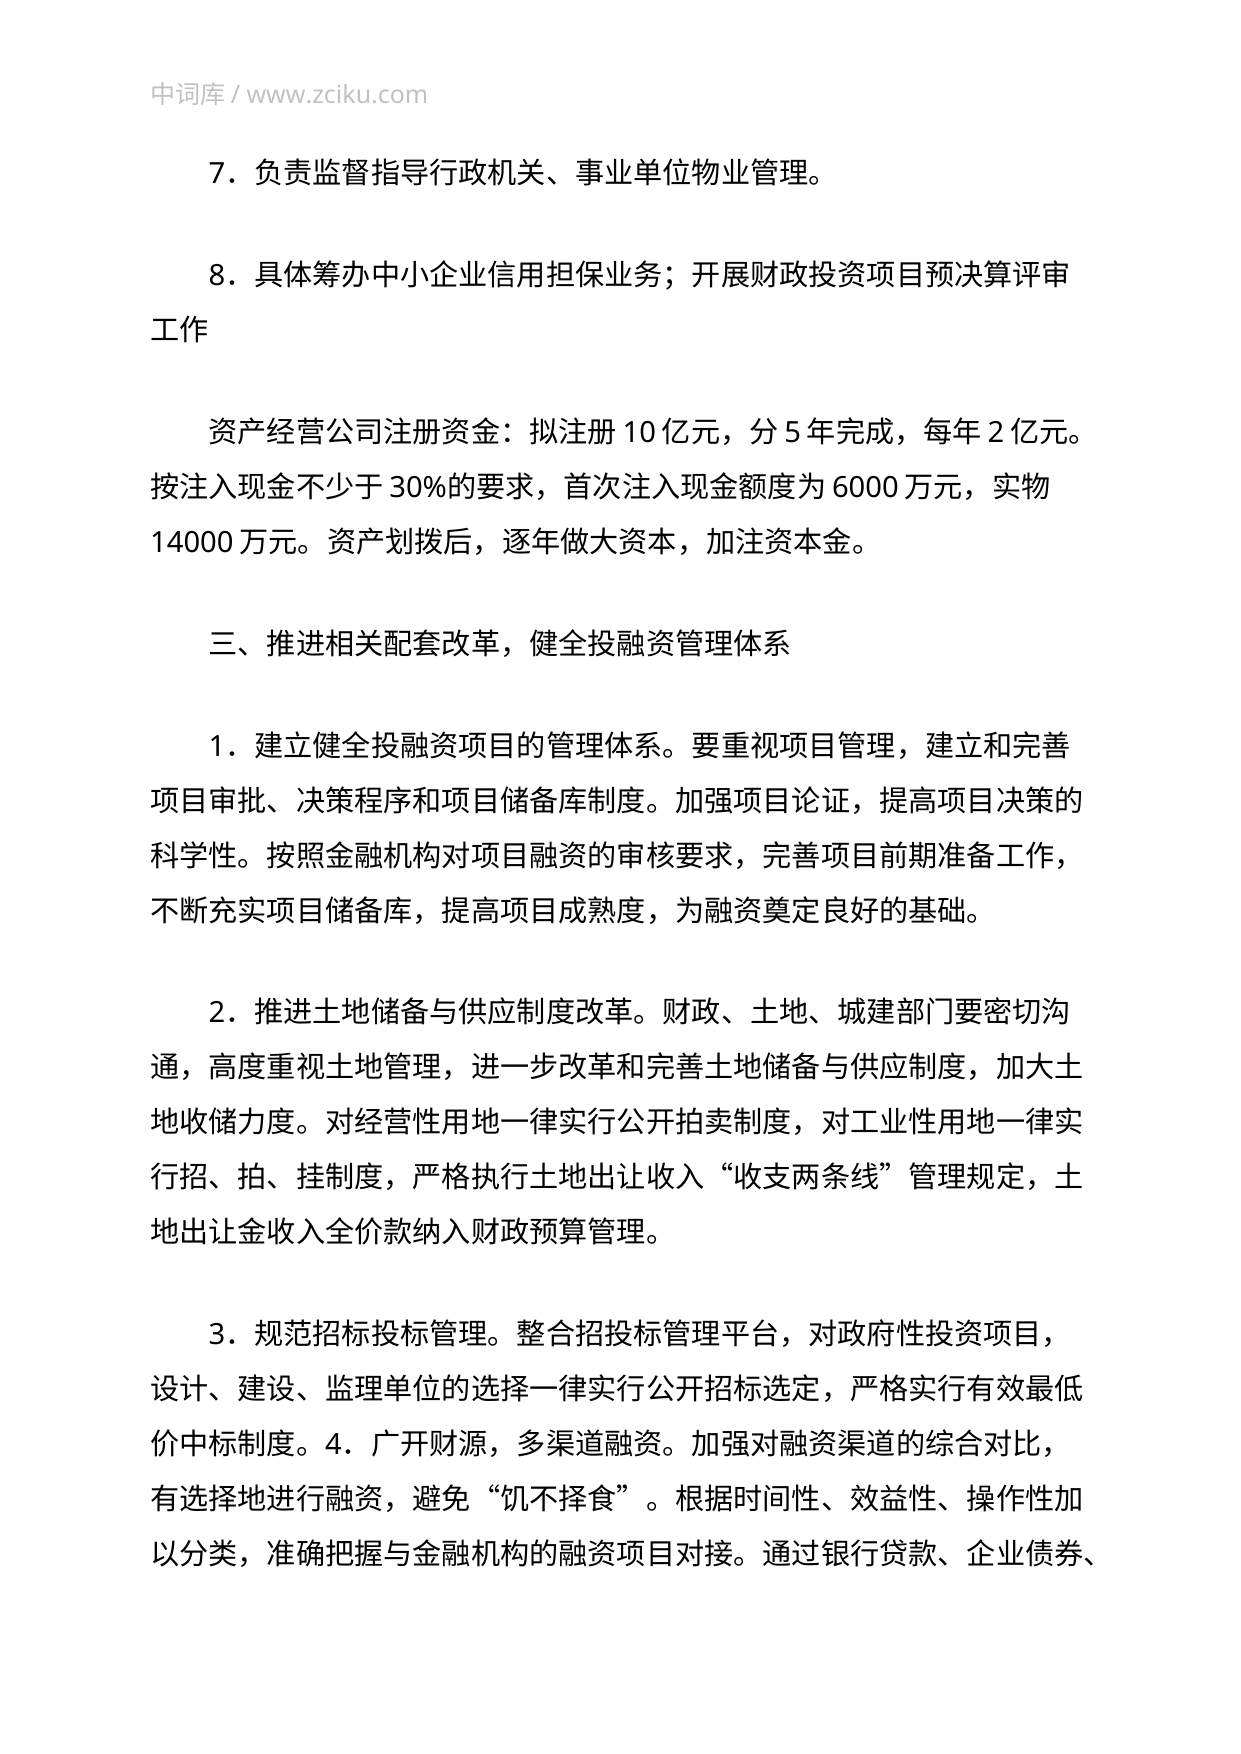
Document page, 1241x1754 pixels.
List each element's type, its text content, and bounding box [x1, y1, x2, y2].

text 三、推进相关配套改革，健全投融资管理体系 [150, 621, 1090, 663]
text 8．具体筹办中小企业信用担保业务；开展财政投资项目预决算评审工作 [150, 252, 1090, 349]
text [150, 1311, 1090, 1573]
text 资产经营公司注册资金：拟注册10亿元，分5年完成，每年2亿元。按注入现金不少于30%的要求，首次注入现金额度为6000万元，实物14000万元。资产划拨后，逐年做大资本，加注资本金。 [150, 409, 1090, 561]
text 2．推进土地储备与供应制度改革。财政、土地、城建部门要密切沟通，高度重视土地管理，进一步改革和完善土地储备与供应制度，加大土地收储力度。对经营性用地一律实行公开拍卖制度，对工业性用地一律实行招、拍、挂制度，严格执行土地出让收入“收支两条线”管理规定，土地出让金收入全价款纳入财政预算管理。 [150, 989, 1090, 1251]
text 1．建立健全投融资项目的管理体系。要重视项目管理，建立和完善项目审批、决策程序和项目储备库制度。加强项目论证，提高项目决策的科学性。按照金融机构对项目融资的审核要求，完善项目前期准备工作，不断充实项目储备库，提高项目成熟度，为融资奠定良好的基础。 [150, 722, 1090, 929]
text 7．负责监督指导行政机关、事业单位物业管理。 [150, 150, 1090, 192]
